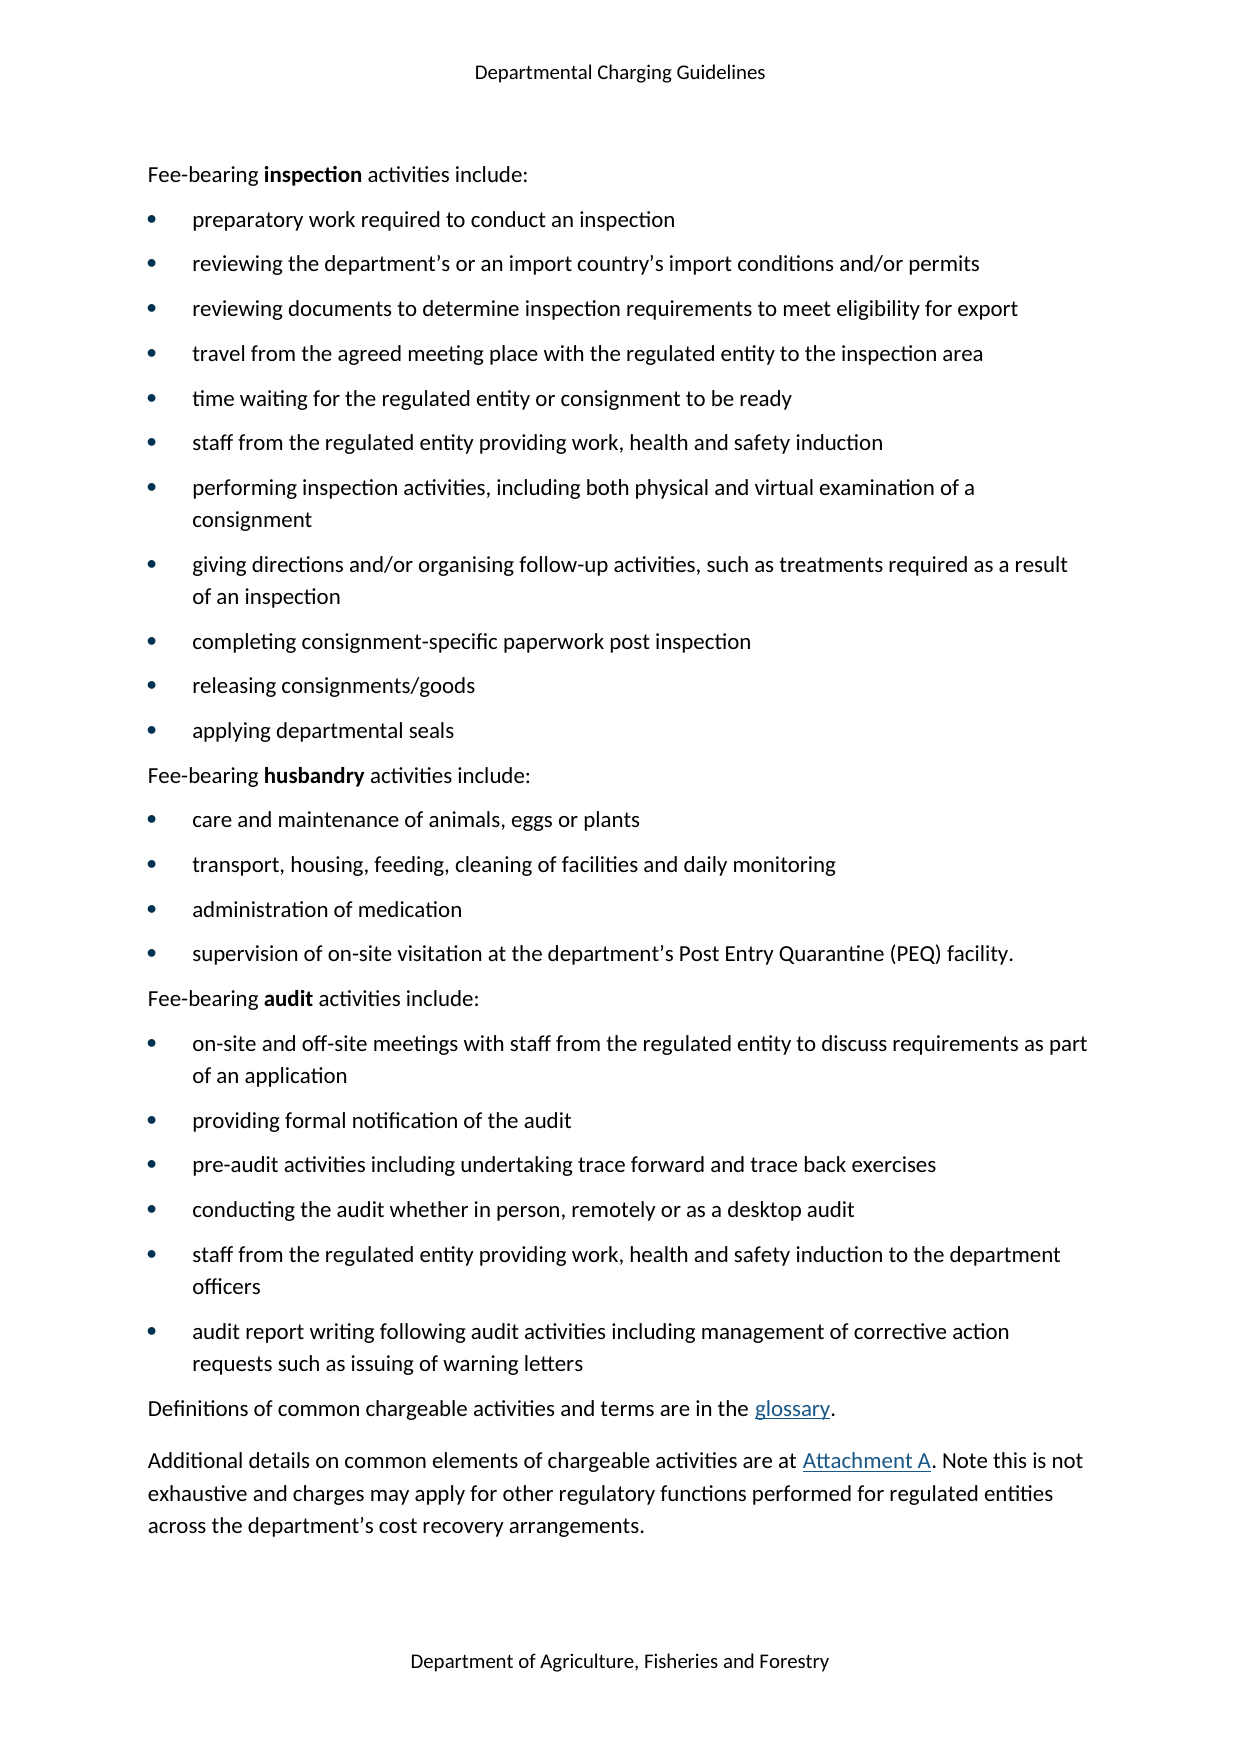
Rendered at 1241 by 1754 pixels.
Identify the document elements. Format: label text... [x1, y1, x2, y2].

list transport, housing, feeding, cleaning of facilities and daily monitoring [148, 850, 1092, 878]
text Additional details on common elements of chargeable activities are at Attachment A. Note this is not exhaustive and charges may apply for other regulatory functions performed for regulated entities across the department’s cost recovery arrangements. [148, 1447, 1092, 1539]
list completing consignment-specific paperwork post inspection [148, 627, 1092, 655]
list giving directions and/or organising follow-up activities, such as treatments required as a result of an inspection [148, 550, 1092, 610]
list reviewing the department’s or an import country’s import conditions and/or permits [148, 249, 1092, 278]
list preparatory work required to conduct an inspection [148, 205, 1092, 233]
list audit report writing following audit activities including management of corrective action requests such as issuing of warning letters [148, 1317, 1092, 1377]
text Fee-bearing audit activities include: [148, 984, 1092, 1012]
list conducting the audit whether in person, remotely or as a desktop audit [148, 1195, 1092, 1223]
list staff from the regulated entity providing work, health and safety induction [148, 428, 1092, 456]
list staff from the regulated entity providing work, health and safety induction to the department officers [148, 1240, 1092, 1300]
list care and maintenance of animals, eggs or plants [148, 806, 1092, 833]
text Fee-bearing husbandry activities include: [148, 761, 1092, 789]
text Definitions of common chargeable activities and terms are in the glossary. [148, 1394, 1092, 1422]
list reviewing documents to determine inspection requirements to meet eligibility for export [148, 294, 1092, 322]
list releasing consignments/goods [148, 671, 1092, 699]
text Fee-bearing inspection activities include: [148, 160, 1092, 188]
list applying departmental seals [148, 716, 1092, 744]
list performing inspection activities, including both physical and virtual examination of a consignment [148, 473, 1092, 533]
list travel from the agreed meeting place with the regulated entity to the inspection area [148, 339, 1092, 367]
list pre-audit activities including undertaking trace forward and trace back exercises [148, 1151, 1092, 1178]
list providing formal notification of the audit [148, 1106, 1092, 1134]
list time waiting for the regulated entity or consignment to be ready [148, 384, 1092, 412]
list supervision of on-site visitation at the department’s Post Entry Quarantine (PEQ) facility. [148, 939, 1092, 968]
list on-site and off-site meetings with staff from the regulated entity to discuss requirements as part of an application [148, 1029, 1092, 1089]
list administration of medication [148, 895, 1092, 923]
